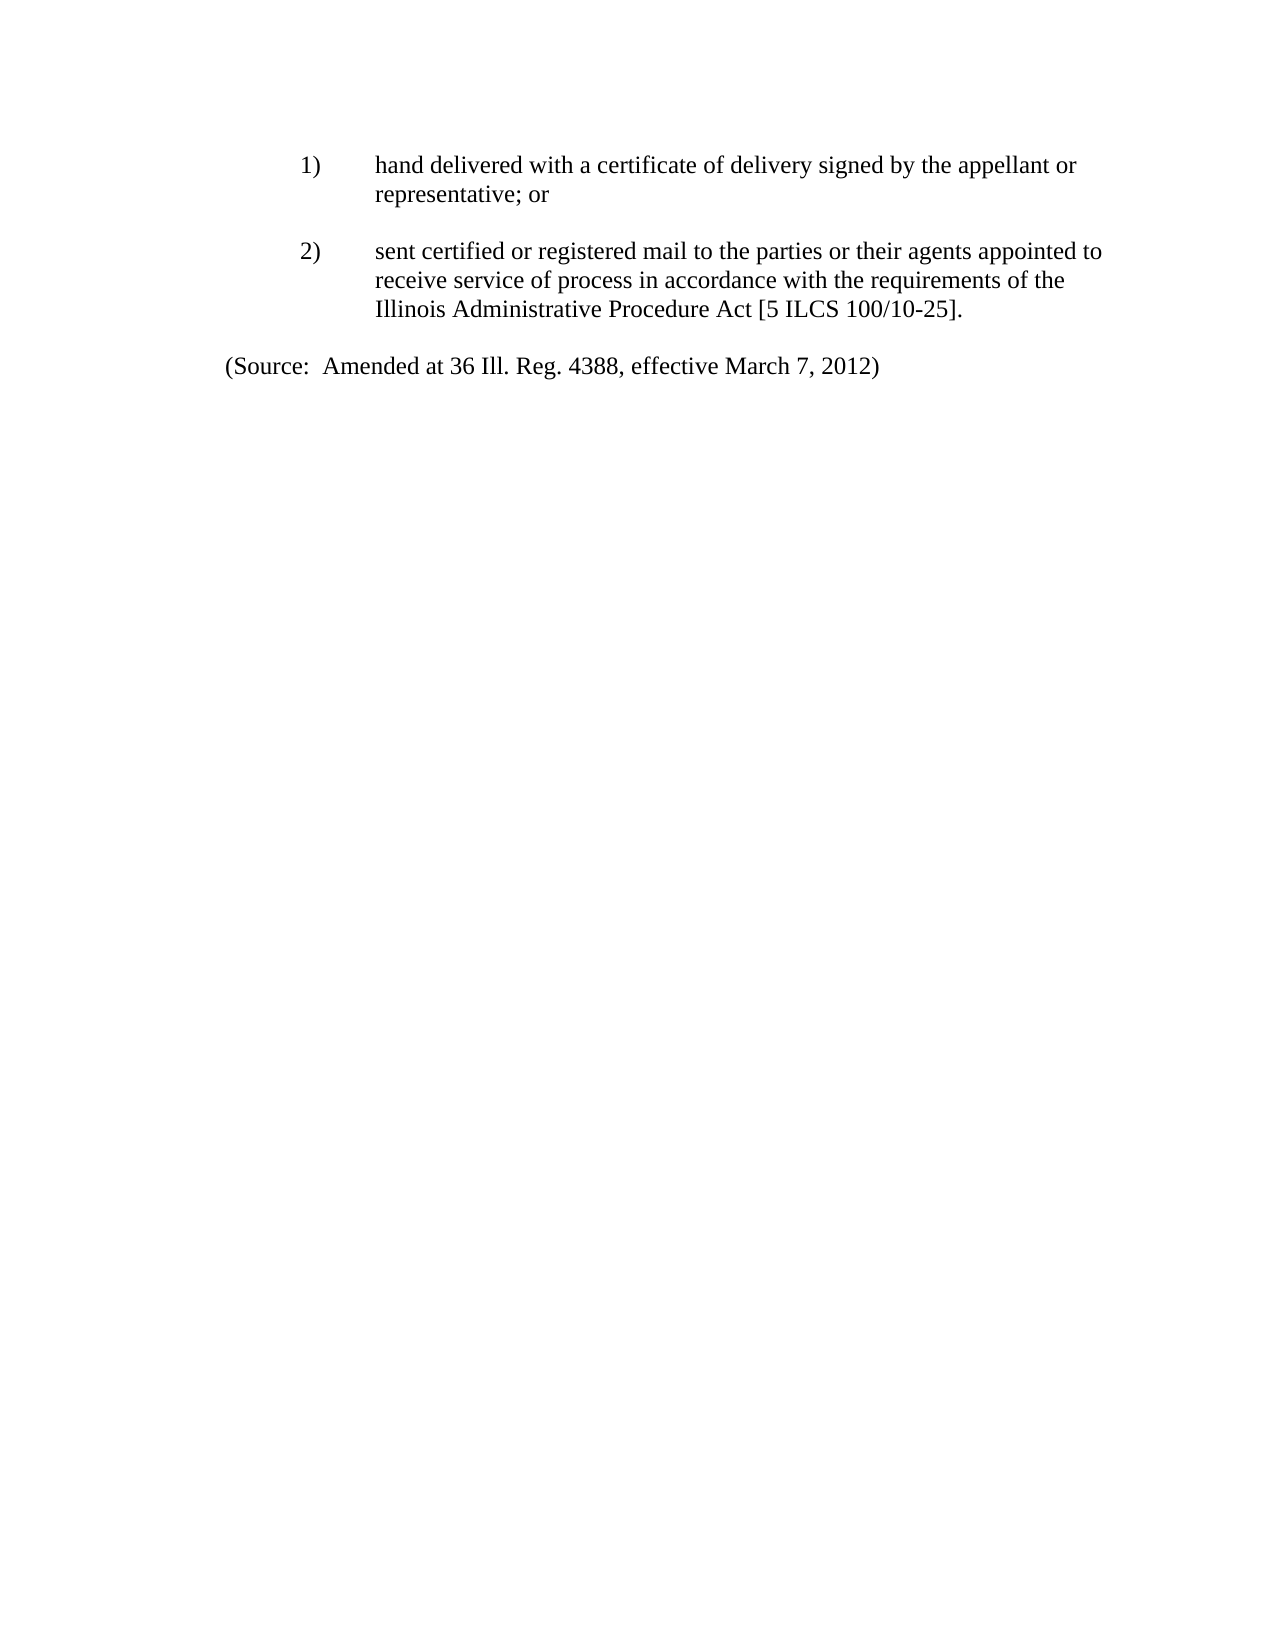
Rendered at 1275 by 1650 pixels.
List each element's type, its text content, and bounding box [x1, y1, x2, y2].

text (Source: Amended at 36 Ill. Reg. 4388, effective March 7, 2012) [225, 351, 1125, 380]
text 1) hand delivered with a certificate of delivery signed by the appellant or representative; or [300, 150, 1125, 207]
text 2) sent certified or registered mail to the parties or their agents appointed to receive service of process in accordance with the requirements of the Illinois Administrative Procedure Act [5 ILCS 100/10-25]. [300, 236, 1125, 322]
